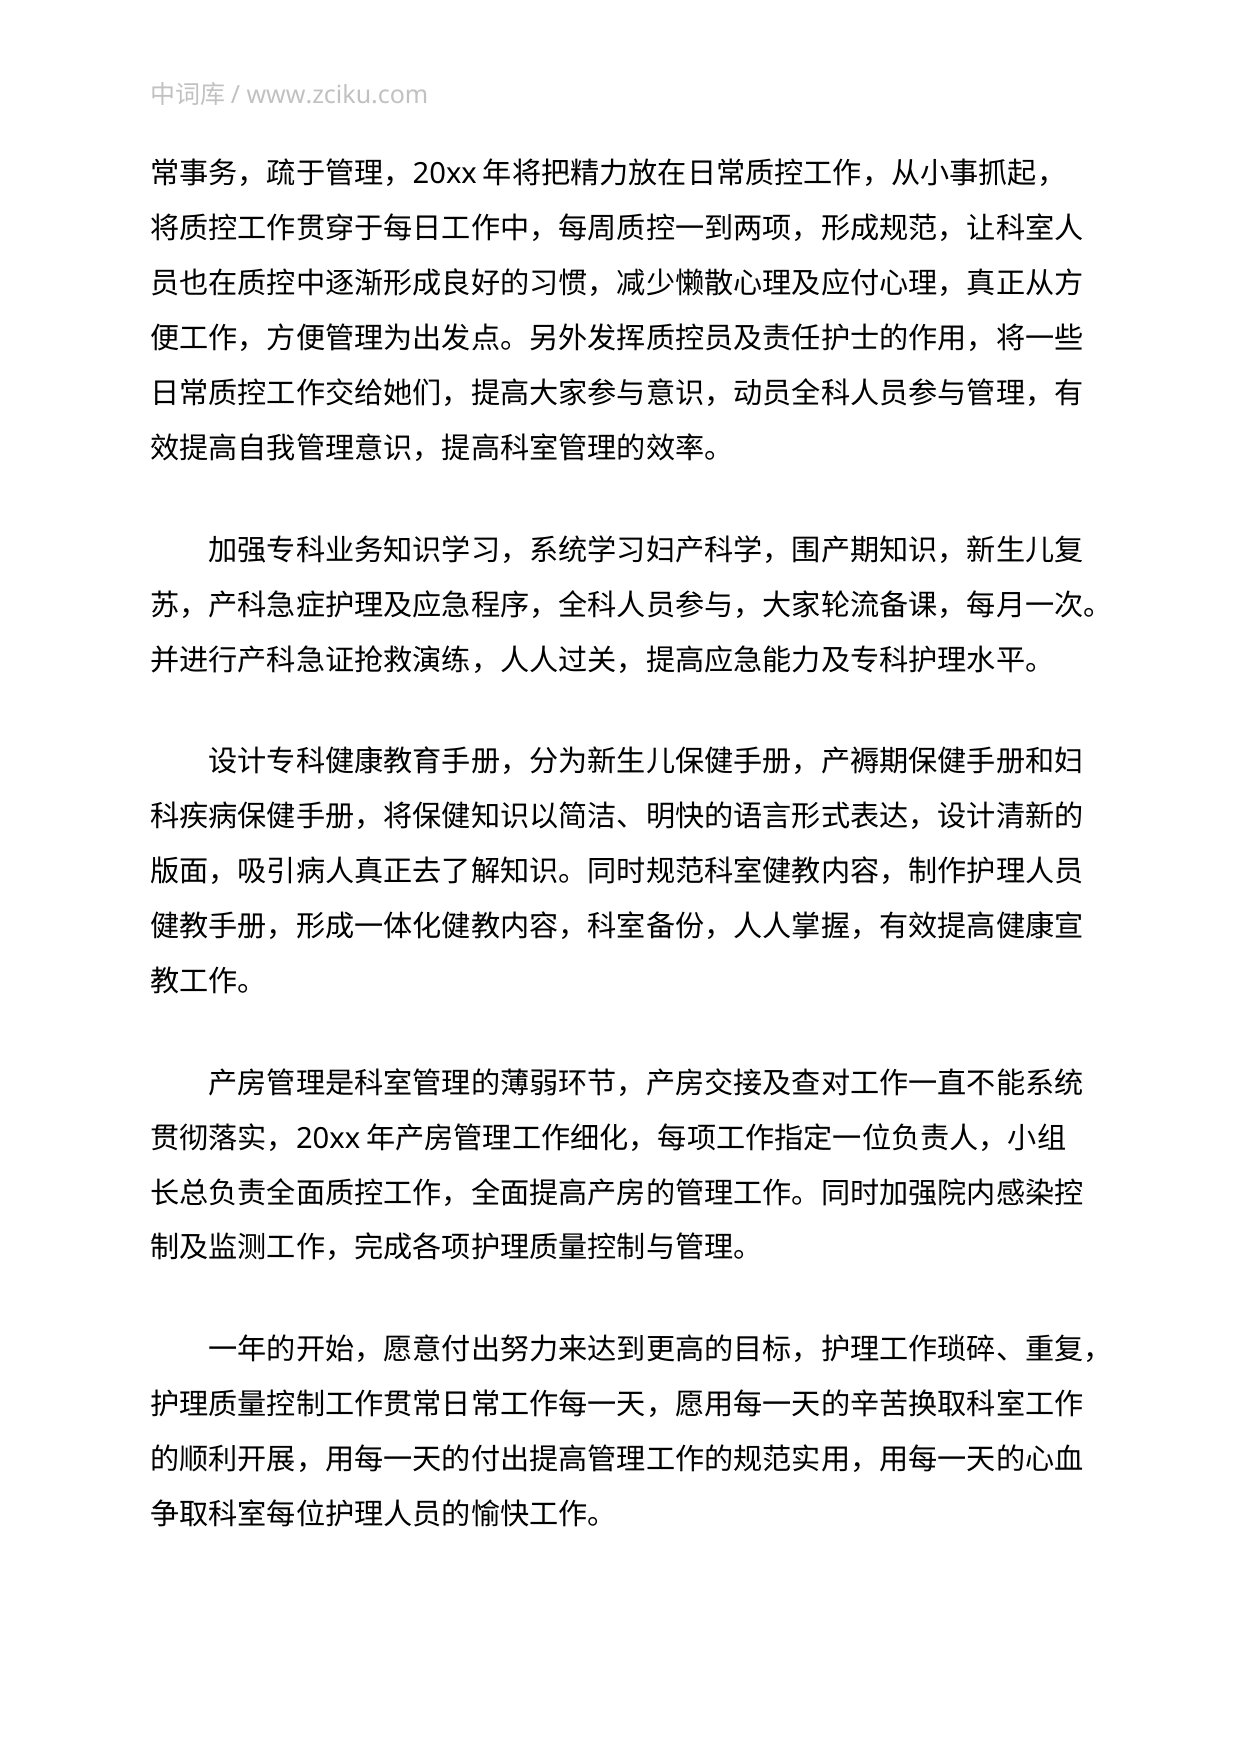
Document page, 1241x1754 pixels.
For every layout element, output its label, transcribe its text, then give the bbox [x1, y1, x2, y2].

text 产房管理是科室管理的薄弱环节，产房交接及查对工作一直不能系统贯彻落实，20xx年产房管理工作细化，每项工作指定一位负责人，小组长总负责全面质控工作，全面提高产房的管理工作。同时加强院内感染控制及监测工作，完成各项护理质量控制与管理。 [150, 1059, 1090, 1266]
text 一年的开始，愿意付出努力来达到更高的目标，护理工作琐碎、重复，护理质量控制工作贯常日常工作每一天，愿用每一天的辛苦换取科室工作的顺利开展，用每一天的付出提高管理工作的规范实用，用每一天的心血争取科室每位护理人员的愉快工作。 [150, 1326, 1090, 1533]
text 设计专科健康教育手册，分为新生儿保健手册，产褥期保健手册和妇科疾病保健手册，将保健知识以简洁、明快的语言形式表达，设计清新的版面，吸引病人真正去了解知识。同时规范科室健教内容，制作护理人员健教手册，形成一体化健教内容，科室备份，人人掌握，有效提高健康宣教工作。 [150, 738, 1090, 1000]
text 加强专科业务知识学习，系统学习妇产科学，围产期知识，新生儿复苏，产科急症护理及应急程序，全科人员参与，大家轮流备课，每月一次。并进行产科急证抢救演练，人人过关，提高应急能力及专科护理水平。 [150, 526, 1090, 678]
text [150, 150, 1090, 467]
